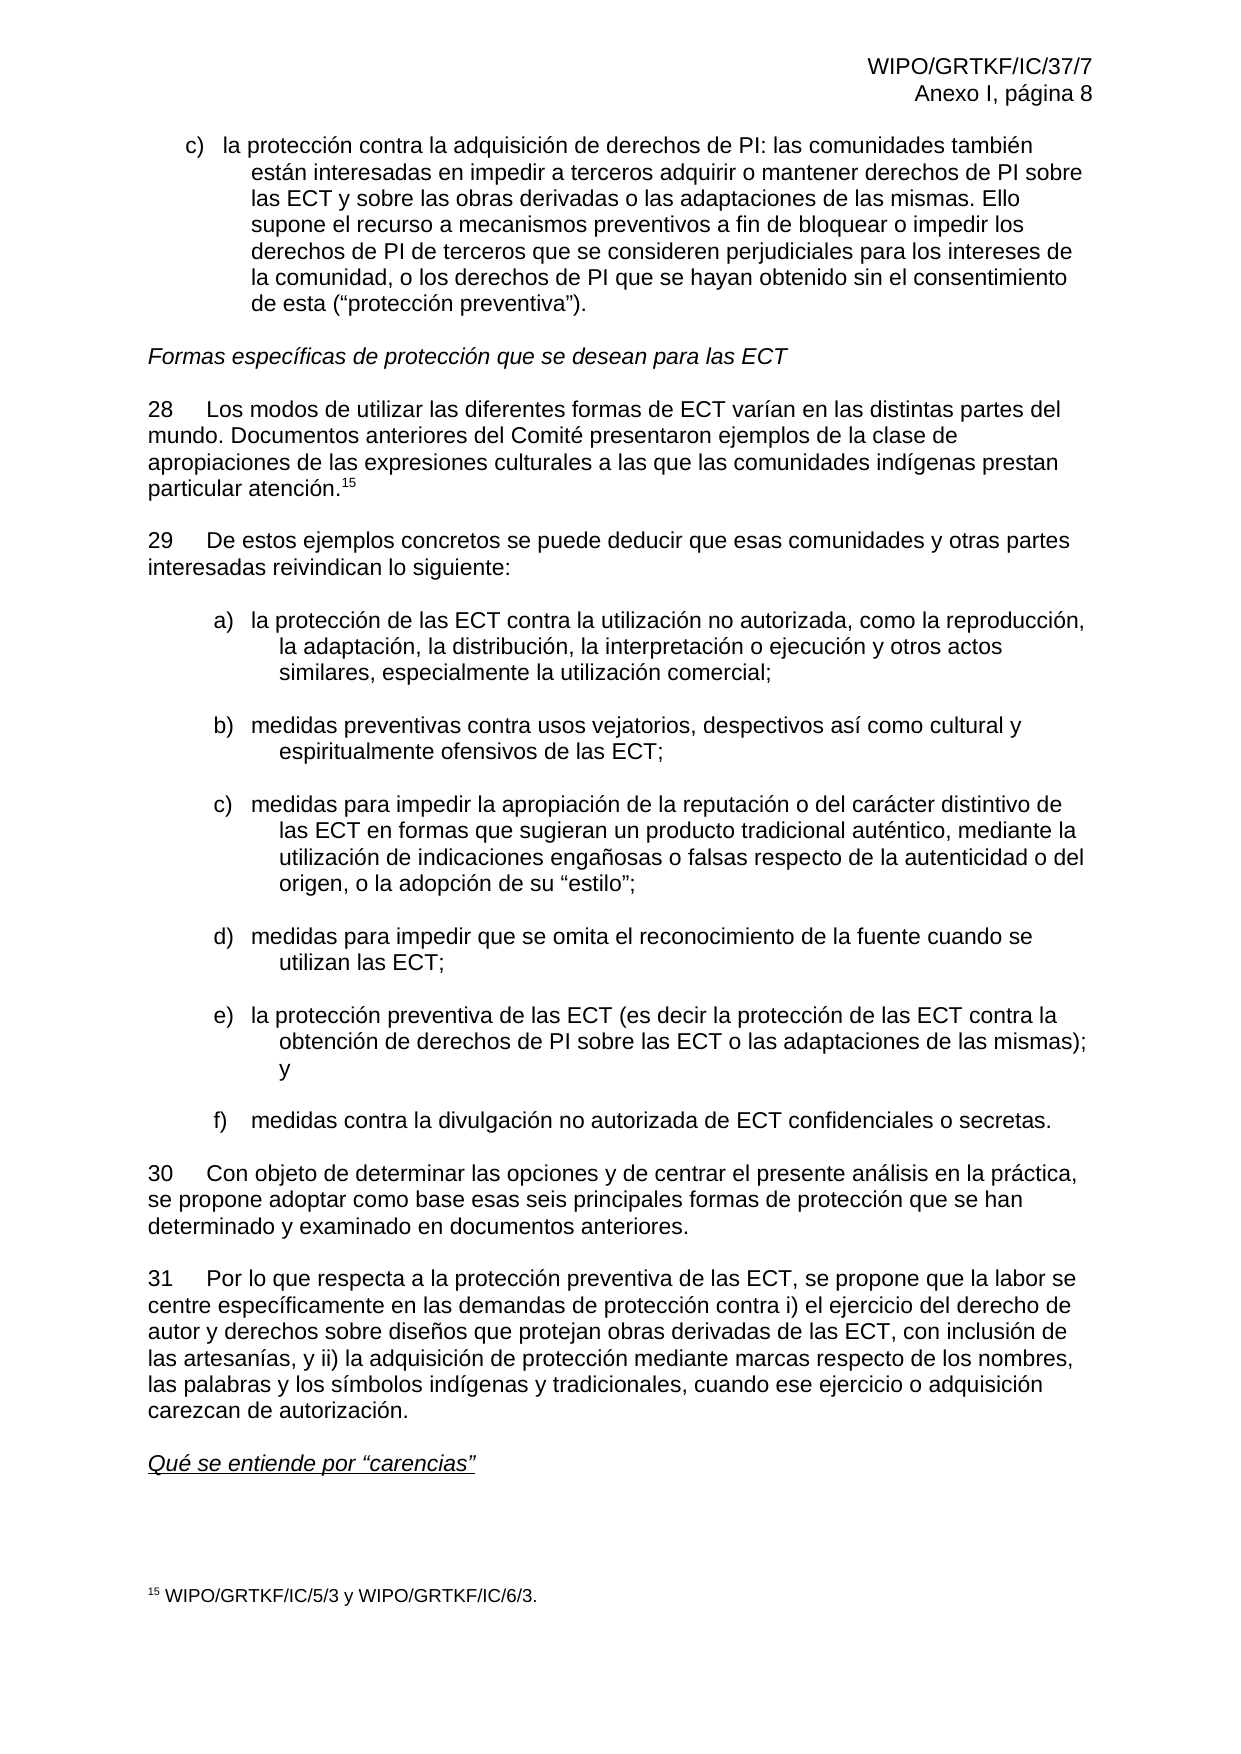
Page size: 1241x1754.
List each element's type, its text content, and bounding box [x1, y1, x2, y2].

text De estos ejemplos concretos se puede deducir que esas comunidades y otras partes interesadas reivindican lo siguiente: [148, 527, 1092, 580]
list la protección de las ECT contra la utilización no autorizada, como la reproducción, la adaptación, la distribución, la interpretación o ejecución y otros actos similares, especialmente la utilización comercial; [213, 607, 1092, 712]
text Por lo que respecta a la protección preventiva de las ECT, se propone que la labor se centre específicamente en las demandas de protección contra i) el ejercicio del derecho de autor y derechos sobre diseños que protejan obras derivadas de las ECT, con inclusión de las artesanías, y ii) la adquisición de protección mediante marcas respecto de los nombres, las palabras y los símbolos indígenas y tradicionales, cuando ese ejercicio o adquisición carezcan de autorización. [148, 1265, 1092, 1423]
text Con objeto de determinar las opciones y de centrar el presente análisis en la práctica, se propone adoptar como base esas seis principales formas de protección que se han determinado y examinado en documentos anteriores. [148, 1160, 1092, 1239]
text Los modos de utilizar las diferentes formas de ECT varían en las distintas partes del mundo. Documentos anteriores del Comité presentaron ejemplos de la clase de apropiaciones de las expresiones culturales a las que las comunidades indígenas prestan particular atención. [148, 396, 1092, 501]
list medidas contra la divulgación no autorizada de ECT confidenciales o secretas. [213, 1107, 1092, 1134]
list la protección preventiva de las ECT (es decir la protección de las ECT contra la obtención de derechos de PI sobre las ECT o las adaptaciones de las mismas); y [213, 1002, 1092, 1081]
list medidas preventivas contra usos vejatorios, despectivos así como cultural y espiritualmente ofensivos de las ECT; [213, 712, 1092, 791]
list la protección contra la adquisición de derechos de PI: las comunidades también están interesadas en impedir a terceros adquirir o mantener derechos de PI sobre las ECT y sobre las obras derivadas o las adaptaciones de las mismas. Ello supone el recurso a mecanismos preventivos a fin de bloquear o impedir los derechos de PI de terceros que se consideren perjudiciales para los intereses de la comunidad, o los derechos de PI que se hayan obtenido sin el consentimiento de esta (“protección preventiva”). [185, 132, 1092, 317]
list medidas para impedir la apropiación de la reputación o del carácter distintivo de las ECT en formas que sugieran un producto tradicional auténtico, mediante la utilización de indicaciones engañosas o falsas respecto de la autenticidad o del origen, o la adopción de su “estilo”; [213, 791, 1092, 923]
list medidas para impedir que se omita el reconocimiento de la fuente cuando se utilizan las ECT; [213, 923, 1092, 1002]
text Qué se entiende por “carencias” [148, 1450, 1092, 1476]
text Formas específicas de protección que se desean para las ECT [148, 343, 1092, 369]
